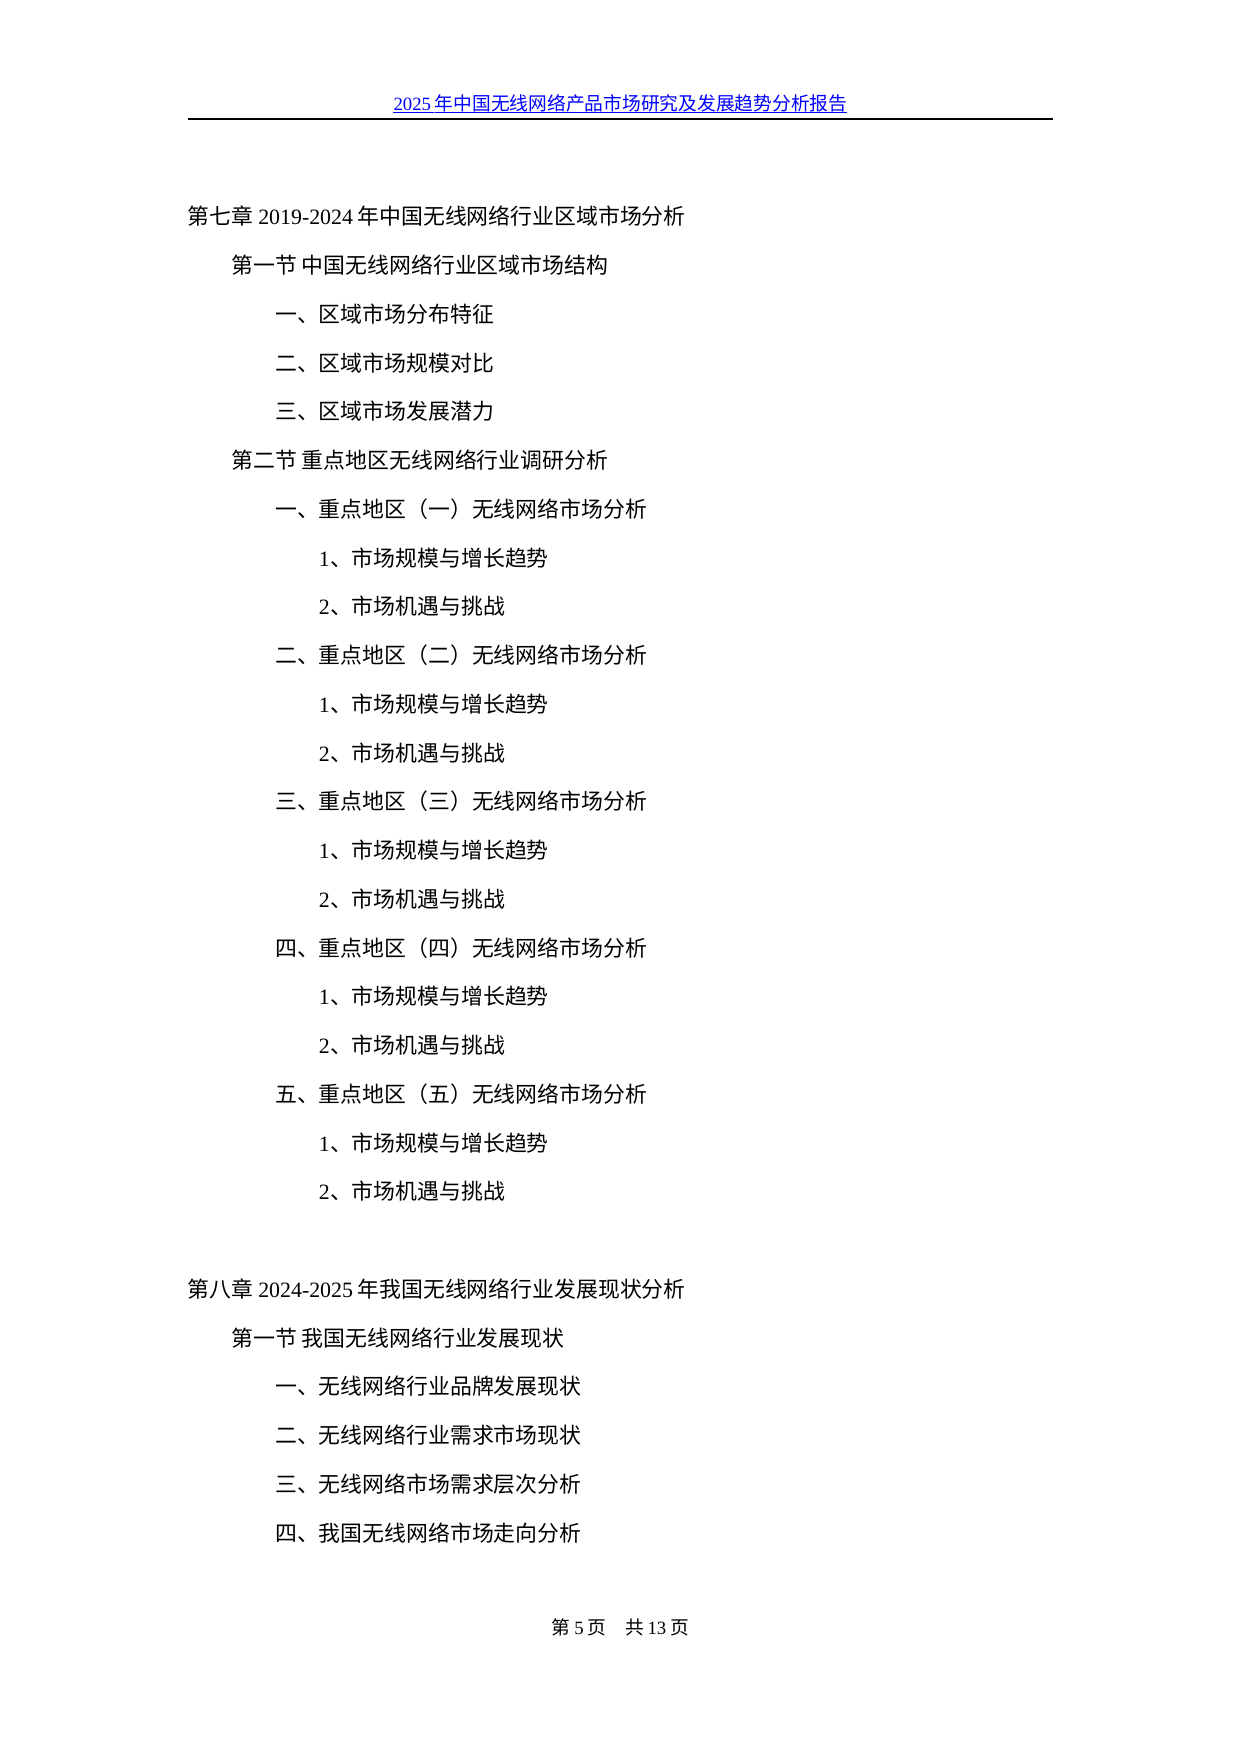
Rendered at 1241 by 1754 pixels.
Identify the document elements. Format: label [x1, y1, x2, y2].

text [187, 150, 1053, 1548]
